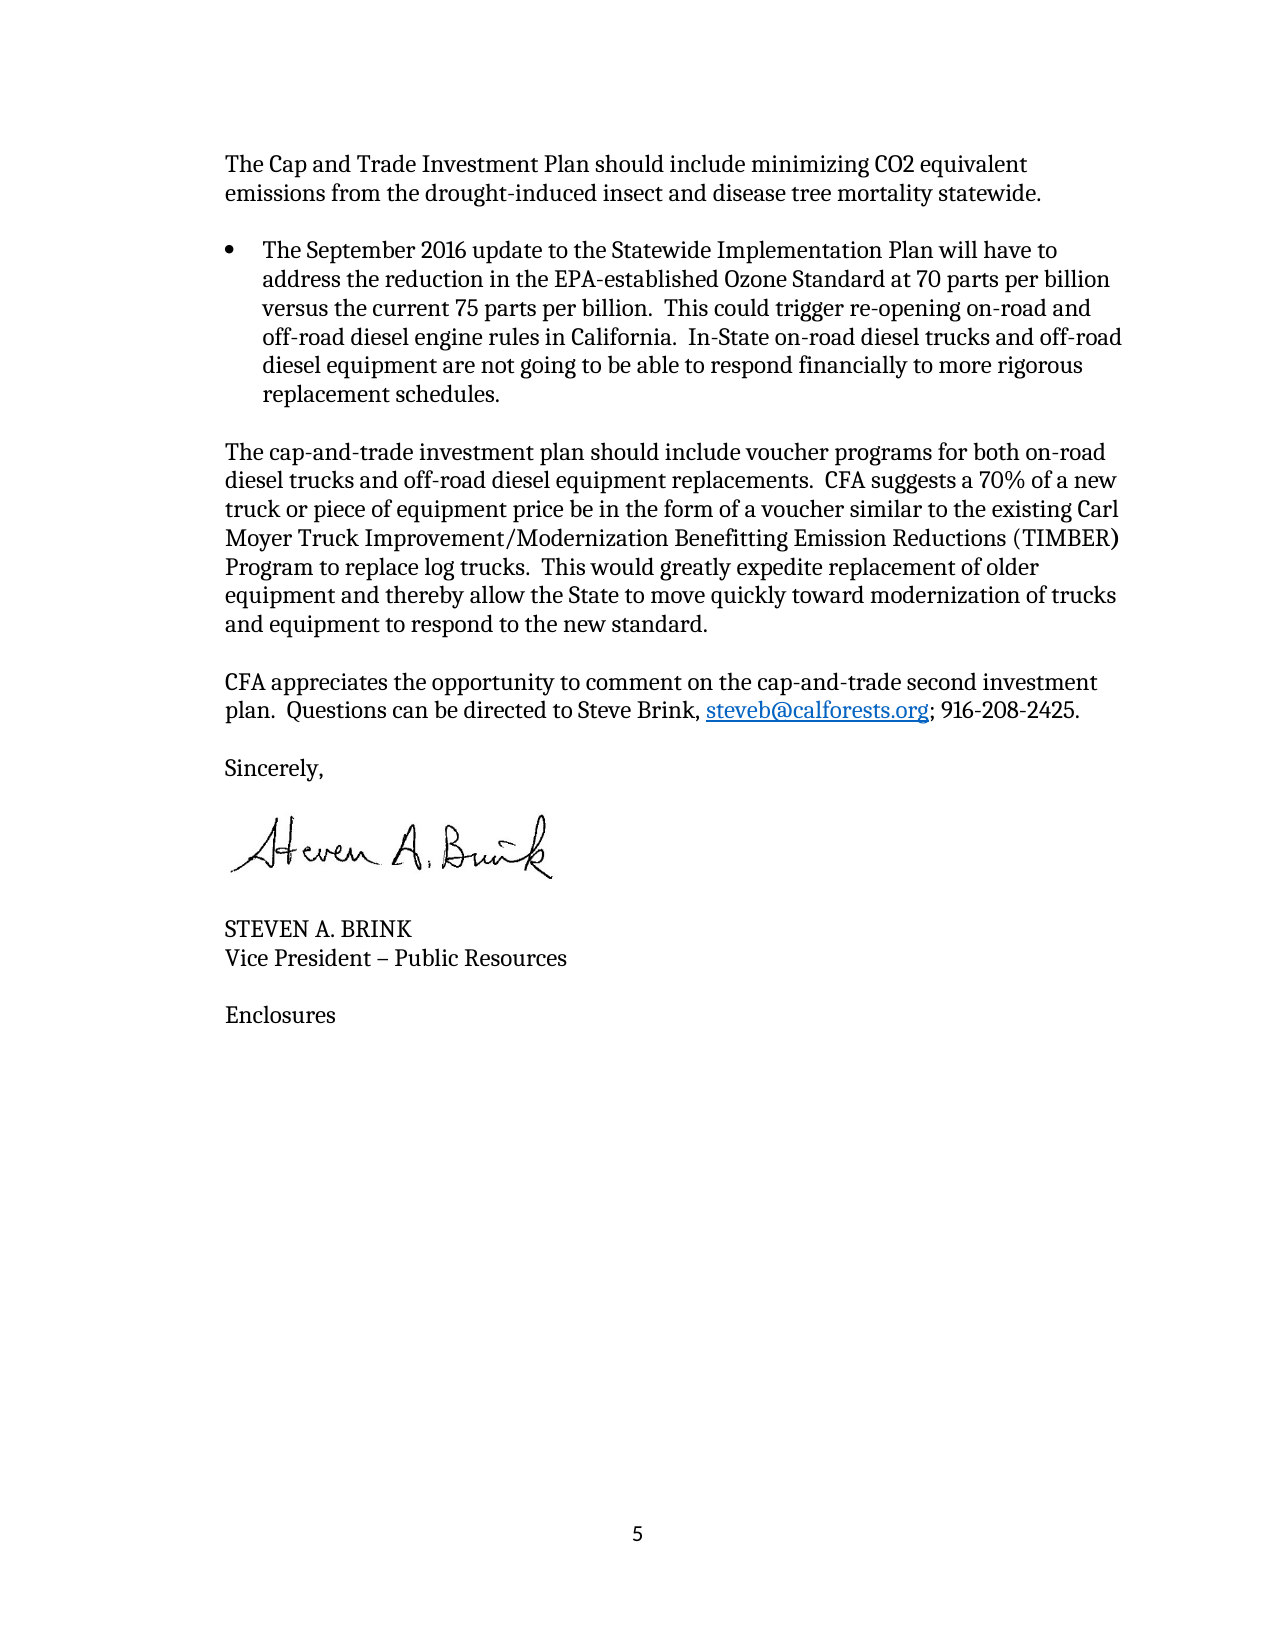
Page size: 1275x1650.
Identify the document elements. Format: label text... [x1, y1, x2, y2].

text Vice President – Public Resources [225, 944, 1125, 972]
text CFA appreciates the opportunity to comment on the cap-and-trade second investment plan. Questions can be directed to Steve Brink, steveb@calforests.org; 916-208-2425. [225, 667, 1125, 725]
text Enclosures [225, 1001, 1125, 1030]
text STEVEN A. BRINK [225, 915, 1125, 944]
text The Cap and Trade Investment Plan should include minimizing CO2 equivalent emissions from the drought-induced insect and disease tree mortality statewide. [225, 150, 1125, 207]
picture [225, 811, 563, 887]
list The September 2016 update to the Statewide Implementation Plan will have to address the reduction in the EPA-established Ozone Standard at 70 parts per billion versus the current 75 parts per billion. This could trigger re-opening on-road and off-road diesel engine rules in California. In-State on-road diesel trucks and off-road diesel equipment are not going to be able to respond financially to more rigorous replacement schedules. [225, 236, 1125, 409]
text Sincerely, [225, 754, 1125, 782]
text The cap-and-trade investment plan should include voucher programs for both on-road diesel trucks and off-road diesel equipment replacements. CFA suggests a 70% of a new truck or piece of equipment price be in the form of a voucher similar to the existing Carl Moyer Truck Improvement/Modernization Benefitting Emission Reductions (TIMBER) Program to replace log trucks. This would greatly expedite replacement of older equipment and thereby allow the State to move quickly toward modernization of trucks and equipment to respond to the new standard. [225, 437, 1125, 639]
